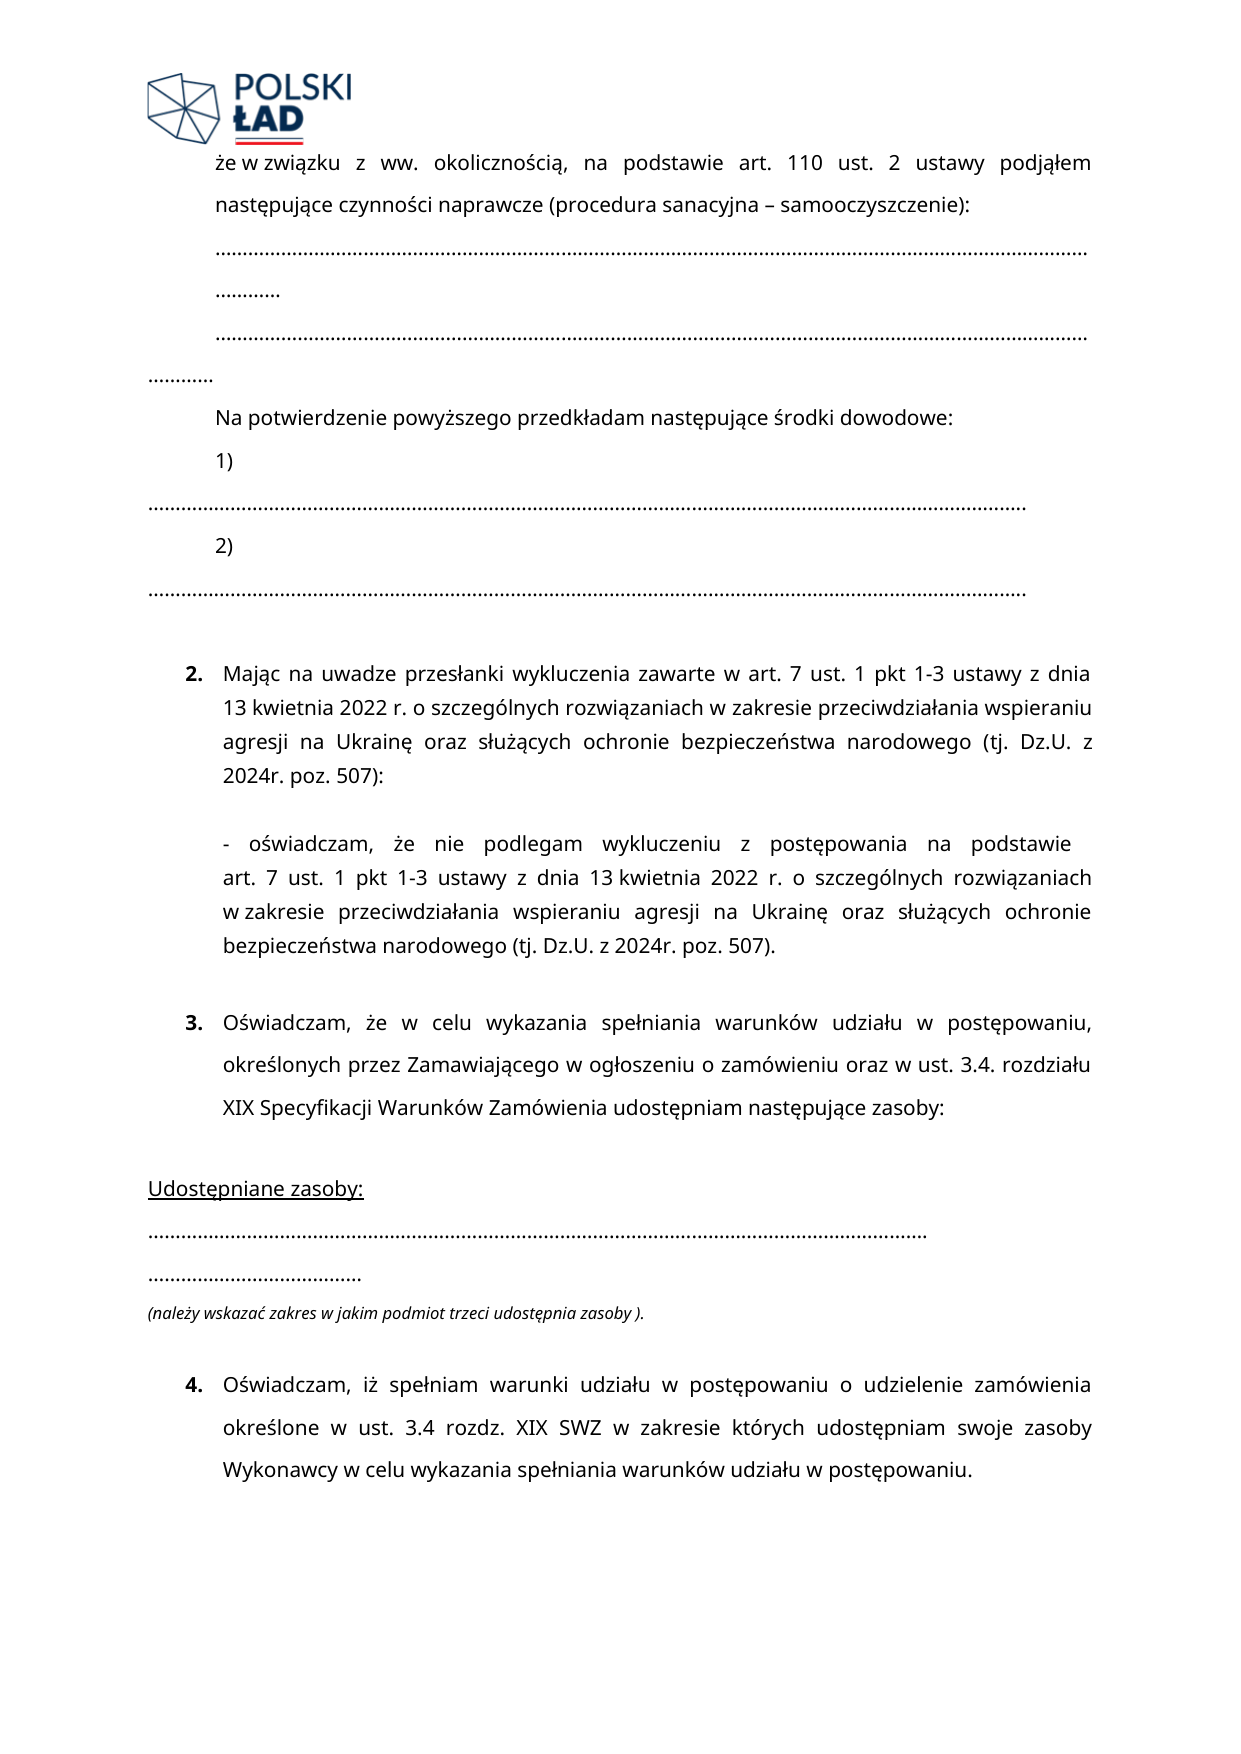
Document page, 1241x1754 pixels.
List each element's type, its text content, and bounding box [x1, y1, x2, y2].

list Oświadczam, że w celu wykazania spełniania warunków udziału w postępowaniu, określonych przez Zamawiającego w ogłoszeniu o zamówieniu oraz w ust. 3.4. rozdziału XIX Specyfikacji Warunków Zamówienia udostępniam następujące zasoby: [185, 1008, 1093, 1122]
picture [147, 73, 351, 145]
list - oświadczam, że nie podlegam wykluczeniu z postępowania na podstawie art. 7 ust. 1 pkt 1-3 ustawy z dnia 13 kwietnia 2022 r. o szczególnych rozwiązaniach w zakresie przeciwdziałania wspieraniu agresji na Ukrainę oraz służących ochronie bezpieczeństwa narodowego (tj. Dz.U. z 2024r. poz. 507). [223, 829, 1093, 960]
text 1) ………………………………………………………………………………………………………………………………………..….. [148, 446, 1090, 517]
text Udostępniane zasoby: [148, 1174, 1090, 1202]
text …………………………………………………………………………………………………………………………….………………………………… [148, 1217, 1090, 1288]
list Mając na uwadze przesłanki wykluczenia zawarte w art. 7 ust. 1 pkt 1-3 ustawy z dnia 13 kwietnia 2022 r. o szczególnych rozwiązaniach w zakresie przeciwdziałania wspieraniu agresji na Ukrainę oraz służących ochronie bezpieczeństwa narodowego (tj. Dz.U. z 2024r. poz. 507): [185, 659, 1093, 789]
text ……………………………………………………………………………………………………………………………………………………… [148, 318, 1090, 389]
text 2) ………………………………………………………………………………………………………………………………………..….. [148, 531, 1090, 602]
list Oświadczam, iż spełniam warunki udziału w postępowaniu o udzielenie zamówienia określone w ust. 3.4 rozdz. XIX SWZ w zakresie których udostępniam swoje zasoby Wykonawcy w celu wykazania spełniania warunków udziału w postępowaniu. [185, 1370, 1093, 1484]
text ……………………………………………………………………………………………………………………………………………………… [215, 233, 1093, 304]
text (należy wskazać zakres w jakim podmiot trzeci udostępnia zasoby ). [148, 1302, 1090, 1324]
text Na potwierdzenie powyższego przedkładam następujące środki dowodowe: [148, 403, 1090, 432]
